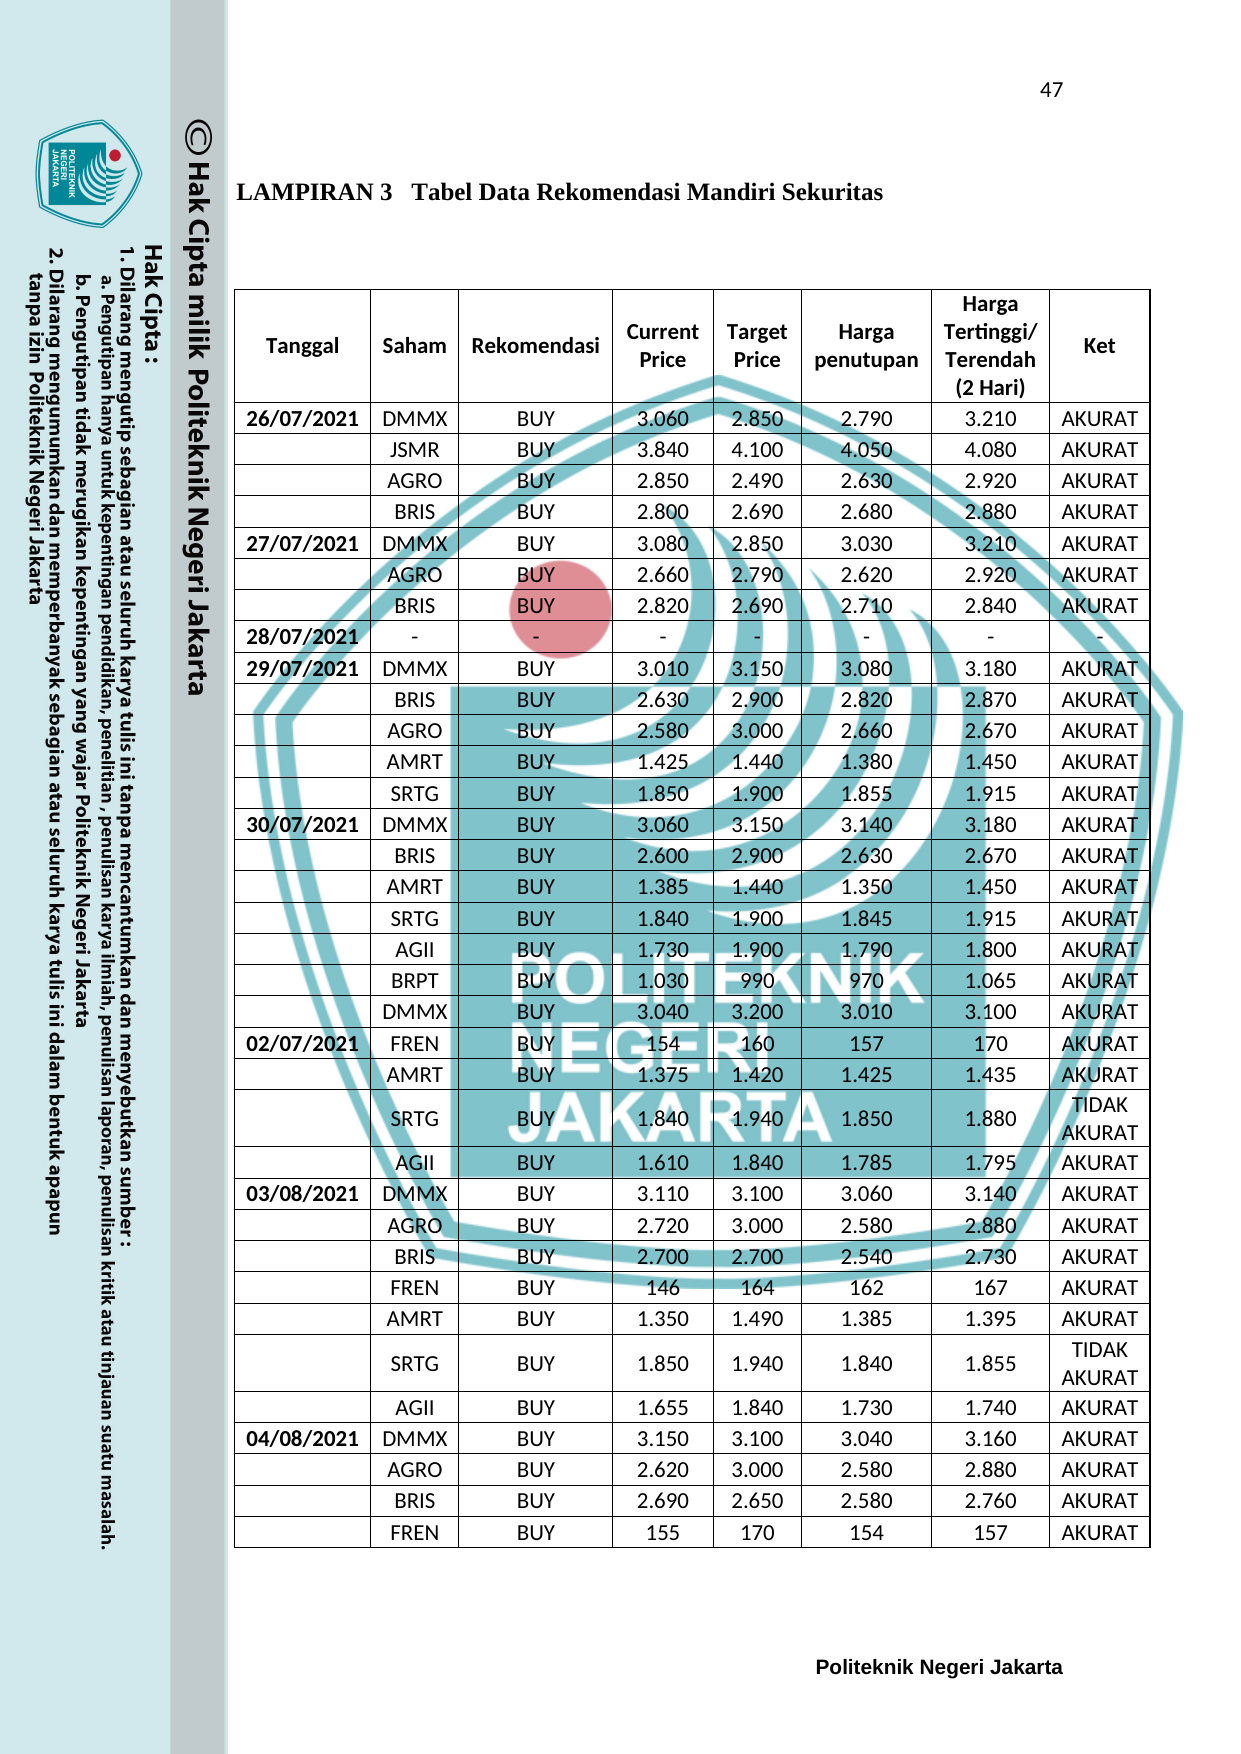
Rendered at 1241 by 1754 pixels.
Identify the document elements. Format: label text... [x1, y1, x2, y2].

table_cell AGRO [371, 465, 458, 495]
table_cell TIDAK AKURAT [1050, 1090, 1149, 1146]
table_cell BUY [459, 778, 612, 808]
table_cell 02/07/2021 [235, 1028, 370, 1058]
table_cell 1.800 [932, 934, 1049, 964]
table_cell AGII [371, 934, 458, 964]
table_cell DMMX [371, 653, 458, 683]
table_cell 1.610 [613, 1147, 713, 1177]
table_cell 160 [714, 1028, 801, 1058]
table_cell [235, 934, 370, 964]
table_cell [235, 684, 370, 714]
table_cell 2.650 [714, 1486, 801, 1516]
table_cell 2.690 [714, 496, 801, 527]
table_cell DMMX [371, 996, 458, 1027]
table_cell SRTG [371, 903, 458, 933]
table_cell 3.000 [714, 1210, 801, 1240]
table_cell [235, 496, 370, 527]
table_cell 1.940 [714, 1335, 801, 1391]
table_cell AKURAT [1050, 465, 1149, 495]
table_cell 2.840 [932, 590, 1049, 620]
table_cell 29/07/2021 [235, 653, 370, 683]
table_header Harga Tertinggi/Terendah (2 Hari) [932, 290, 1049, 402]
table_cell [235, 1147, 370, 1177]
table_cell 2.690 [613, 1486, 713, 1516]
table_cell - [371, 621, 458, 652]
table_cell BUY [459, 715, 612, 745]
table_cell 3.150 [714, 809, 801, 839]
table_cell AKURAT [1050, 715, 1149, 745]
table_cell JSMR [371, 434, 458, 464]
table_cell 3.140 [802, 809, 931, 839]
table_cell 1.350 [802, 871, 931, 902]
table_cell 3.010 [613, 653, 713, 683]
table_cell 3.840 [613, 434, 713, 464]
table_cell AMRT [371, 1059, 458, 1089]
table_cell [235, 1210, 370, 1240]
table_cell 1.850 [802, 1090, 931, 1146]
table_header Ket [1050, 290, 1149, 402]
table_cell AMRT [371, 1304, 458, 1334]
table_cell 162 [802, 1272, 931, 1302]
table_cell 2.800 [613, 496, 713, 527]
table_cell AKURAT [1050, 1304, 1149, 1334]
table_cell AKURAT [1050, 653, 1149, 683]
table_cell 3.210 [932, 528, 1049, 558]
table_cell AKURAT [1050, 1028, 1149, 1058]
table_cell DMMX [371, 528, 458, 558]
table_cell 3.010 [802, 996, 931, 1027]
table_cell 3.150 [714, 653, 801, 683]
table_cell AKURAT [1050, 840, 1149, 870]
table_cell - [714, 621, 801, 652]
table_cell 4.080 [932, 434, 1049, 464]
table_cell - [802, 621, 931, 652]
table_cell AKURAT [1050, 1272, 1149, 1302]
table_cell BUY [459, 590, 612, 620]
table_cell 3.060 [613, 403, 713, 433]
table_cell AKURAT [1050, 1241, 1149, 1271]
table_cell 1.855 [932, 1335, 1049, 1391]
table_cell [235, 996, 370, 1027]
table_cell AKURAT [1050, 996, 1149, 1027]
table_header Harga penutupan [802, 290, 931, 402]
table_cell 1.940 [714, 1090, 801, 1146]
table_cell AKURAT [1050, 1454, 1149, 1484]
table_cell [235, 434, 370, 464]
table_cell 154 [613, 1028, 713, 1058]
table_cell [235, 590, 370, 620]
table_cell BUY [459, 1517, 612, 1547]
table_cell 2.850 [714, 528, 801, 558]
table_cell AKURAT [1050, 1392, 1149, 1422]
table_cell BUY [459, 496, 612, 527]
table_cell AKURAT [1050, 559, 1149, 589]
table_cell BUY [459, 1335, 612, 1391]
table_cell 4.100 [714, 434, 801, 464]
table_cell 3.200 [714, 996, 801, 1027]
table_cell 2.660 [802, 715, 931, 745]
table_cell 157 [802, 1028, 931, 1058]
table_cell TIDAK AKURAT [1050, 1335, 1149, 1391]
table_cell 1.855 [802, 778, 931, 808]
table_cell 2.580 [802, 1486, 931, 1516]
table_cell BUY [459, 996, 612, 1027]
table_cell 1.435 [932, 1059, 1049, 1089]
table_cell 3.140 [932, 1179, 1049, 1209]
table_cell 1.850 [613, 1335, 713, 1391]
table_cell 2.720 [613, 1210, 713, 1240]
table_cell AKURAT [1050, 528, 1149, 558]
table_cell 1.730 [613, 934, 713, 964]
table_cell BUY [459, 1392, 612, 1422]
table_cell BUY [459, 559, 612, 589]
table_cell BRIS [371, 684, 458, 714]
table_cell 2.680 [802, 496, 931, 527]
table_cell 1.795 [932, 1147, 1049, 1177]
table_cell 1.840 [802, 1335, 931, 1391]
table_cell AMRT [371, 871, 458, 902]
table_cell 167 [932, 1272, 1049, 1302]
table_cell 990 [714, 965, 801, 995]
table_cell 1.840 [714, 1392, 801, 1422]
table_cell AKURAT [1050, 1486, 1149, 1516]
table_cell 3.150 [613, 1423, 713, 1453]
table_cell BUY [459, 1241, 612, 1271]
table_cell 3.040 [802, 1423, 931, 1453]
table_cell 2.600 [613, 840, 713, 870]
table_cell BUY [459, 465, 612, 495]
table_cell 2.580 [613, 715, 713, 745]
table_cell 2.820 [613, 590, 713, 620]
table_cell 1.840 [613, 903, 713, 933]
table_cell SRTG [371, 1090, 458, 1146]
table_cell - [459, 621, 612, 652]
table_cell 3.060 [802, 1179, 931, 1209]
table_cell 3.030 [802, 528, 931, 558]
table_cell 2.790 [714, 559, 801, 589]
table_cell 2.710 [802, 590, 931, 620]
table_cell AKURAT [1050, 1423, 1149, 1453]
table_cell 27/07/2021 [235, 528, 370, 558]
table_cell BUY [459, 934, 612, 964]
table_cell AKURAT [1050, 1147, 1149, 1177]
table_cell 26/07/2021 [235, 403, 370, 433]
table_cell BUY [459, 746, 612, 777]
table_cell 1.440 [714, 871, 801, 902]
table_cell 2.790 [802, 403, 931, 433]
table_cell 3.000 [714, 1454, 801, 1484]
table_cell - [613, 621, 713, 652]
table_cell [235, 1304, 370, 1334]
table_header Rekomendasi [459, 290, 612, 402]
table_header Saham [371, 290, 458, 402]
table_cell 1.730 [802, 1392, 931, 1422]
table_cell 2.880 [932, 496, 1049, 527]
table_cell 1.785 [802, 1147, 931, 1177]
table_cell DMMX [371, 809, 458, 839]
table_cell SRTG [371, 1335, 458, 1391]
table_cell 1.915 [932, 903, 1049, 933]
table_cell [235, 1454, 370, 1484]
table_cell 2.630 [802, 465, 931, 495]
table_cell 1.440 [714, 746, 801, 777]
table_cell 1.395 [932, 1304, 1049, 1334]
table_cell [235, 1517, 370, 1547]
table_cell 2.700 [613, 1241, 713, 1271]
table_cell AKURAT [1050, 1210, 1149, 1240]
table_cell BUY [459, 1423, 612, 1453]
table_cell BUY [459, 840, 612, 870]
table_cell AKURAT [1050, 934, 1149, 964]
table_cell [235, 1090, 370, 1146]
table_cell 2.920 [932, 465, 1049, 495]
table_cell AKURAT [1050, 1179, 1149, 1209]
table_cell 1.450 [932, 746, 1049, 777]
table_cell [235, 1272, 370, 1302]
table_cell BUY [459, 1090, 612, 1146]
table_cell 3.080 [802, 653, 931, 683]
table_cell DMMX [371, 1179, 458, 1209]
table_cell 30/07/2021 [235, 809, 370, 839]
table_cell BRPT [371, 965, 458, 995]
table_cell 04/08/2021 [235, 1423, 370, 1453]
table_cell BUY [459, 1272, 612, 1302]
table_cell - [932, 621, 1049, 652]
table_cell SRTG [371, 778, 458, 808]
text LAMPIRAN 3 Tabel Data Rekomendasi Mandiri Sekuritas [236, 177, 1063, 206]
table_cell 1.740 [932, 1392, 1049, 1422]
table_cell [235, 715, 370, 745]
table_cell 146 [613, 1272, 713, 1302]
table_cell 1.420 [714, 1059, 801, 1089]
table_cell 2.870 [932, 684, 1049, 714]
table_cell 2.700 [714, 1241, 801, 1271]
table_cell FREN [371, 1517, 458, 1547]
table_cell 3.100 [714, 1423, 801, 1453]
table_cell 2.730 [932, 1241, 1049, 1271]
table_cell BUY [459, 1304, 612, 1334]
table_cell 170 [932, 1028, 1049, 1058]
picture [0, 0, 1231, 1754]
table_cell 4.050 [802, 434, 931, 464]
table_cell [235, 778, 370, 808]
table_cell 1.385 [613, 871, 713, 902]
table_cell [235, 465, 370, 495]
table_cell 3.160 [932, 1423, 1049, 1453]
table_cell 2.900 [714, 840, 801, 870]
table_cell 154 [802, 1517, 931, 1547]
table_cell AGII [371, 1392, 458, 1422]
table_cell 3.100 [932, 996, 1049, 1027]
table_cell 2.850 [613, 465, 713, 495]
table_header Target Price [714, 290, 801, 402]
table_cell BUY [459, 1059, 612, 1089]
table_cell BUY [459, 1028, 612, 1058]
table_cell BUY [459, 684, 612, 714]
table_cell 1.065 [932, 965, 1049, 995]
table_cell FREN [371, 1028, 458, 1058]
table_cell [235, 746, 370, 777]
table_cell 1.845 [802, 903, 931, 933]
table_cell [235, 1392, 370, 1422]
table_cell 155 [613, 1517, 713, 1547]
table_cell BUY [459, 1486, 612, 1516]
table_cell BRIS [371, 1241, 458, 1271]
table_cell AMRT [371, 746, 458, 777]
table_cell 2.630 [613, 684, 713, 714]
table_cell AGRO [371, 1454, 458, 1484]
table_cell [235, 840, 370, 870]
table_cell 1.490 [714, 1304, 801, 1334]
table_cell 170 [714, 1517, 801, 1547]
table_cell BUY [459, 1179, 612, 1209]
table_cell AKURAT [1050, 746, 1149, 777]
table_cell AGII [371, 1147, 458, 1177]
table_cell AKURAT [1050, 903, 1149, 933]
table_cell AKURAT [1050, 434, 1149, 464]
table_cell 1.450 [932, 871, 1049, 902]
table_cell AGRO [371, 559, 458, 589]
table_cell 1.900 [714, 934, 801, 964]
table_cell AKURAT [1050, 778, 1149, 808]
table_cell 3.210 [932, 403, 1049, 433]
table_cell BUY [459, 1454, 612, 1484]
table_cell [235, 903, 370, 933]
table_cell - [1050, 621, 1149, 652]
table_cell 1.030 [613, 965, 713, 995]
table_cell 3.000 [714, 715, 801, 745]
table_cell 2.690 [714, 590, 801, 620]
table_cell 2.630 [802, 840, 931, 870]
table_cell 1.380 [802, 746, 931, 777]
table_cell 3.180 [932, 809, 1049, 839]
table_cell 1.350 [613, 1304, 713, 1334]
table_cell 3.110 [613, 1179, 713, 1209]
table_cell [235, 1486, 370, 1516]
table_cell AKURAT [1050, 684, 1149, 714]
table_cell 970 [802, 965, 931, 995]
table_cell 1.790 [802, 934, 931, 964]
table_cell AKURAT [1050, 403, 1149, 433]
table_cell 2.580 [802, 1454, 931, 1484]
table_cell 2.580 [802, 1210, 931, 1240]
table_cell [235, 1059, 370, 1089]
table_cell 2.820 [802, 684, 931, 714]
table_cell AGRO [371, 1210, 458, 1240]
table_cell 1.900 [714, 903, 801, 933]
table_cell BRIS [371, 1486, 458, 1516]
table_cell 1.840 [714, 1147, 801, 1177]
table_cell BUY [459, 528, 612, 558]
table_cell BUY [459, 403, 612, 433]
table_header Current Price [613, 290, 713, 402]
table_cell [235, 871, 370, 902]
table_cell 3.100 [714, 1179, 801, 1209]
table_cell 2.670 [932, 715, 1049, 745]
table_cell 1.425 [613, 746, 713, 777]
table_cell BRIS [371, 496, 458, 527]
table_cell DMMX [371, 403, 458, 433]
table_cell BUY [459, 1210, 612, 1240]
table_cell 1.880 [932, 1090, 1049, 1146]
table_cell 2.760 [932, 1486, 1049, 1516]
table_cell BUY [459, 965, 612, 995]
table_cell 2.660 [613, 559, 713, 589]
table_cell 2.620 [802, 559, 931, 589]
table_cell 2.880 [932, 1454, 1049, 1484]
table_cell 1.375 [613, 1059, 713, 1089]
table_cell 3.060 [613, 809, 713, 839]
table_cell 2.850 [714, 403, 801, 433]
table_cell 2.540 [802, 1241, 931, 1271]
table_cell 1.655 [613, 1392, 713, 1422]
table_cell BUY [459, 1147, 612, 1177]
table_cell 1.425 [802, 1059, 931, 1089]
table_cell BUY [459, 434, 612, 464]
table_cell AKURAT [1050, 1517, 1149, 1547]
table_cell AKURAT [1050, 1059, 1149, 1089]
table_cell [235, 1241, 370, 1271]
table_cell AKURAT [1050, 871, 1149, 902]
table_cell AKURAT [1050, 496, 1149, 527]
table_cell AGRO [371, 715, 458, 745]
table_cell FREN [371, 1272, 458, 1302]
table_cell 3.080 [613, 528, 713, 558]
table_cell [235, 1335, 370, 1391]
table_cell AKURAT [1050, 809, 1149, 839]
table_cell BUY [459, 809, 612, 839]
table_cell BUY [459, 871, 612, 902]
table_cell [235, 965, 370, 995]
table_cell 2.490 [714, 465, 801, 495]
table_cell [235, 559, 370, 589]
table_cell BRIS [371, 840, 458, 870]
table_cell 2.880 [932, 1210, 1049, 1240]
table_cell 2.620 [613, 1454, 713, 1484]
table_cell 2.670 [932, 840, 1049, 870]
table_cell 164 [714, 1272, 801, 1302]
table_cell 1.850 [613, 778, 713, 808]
table_cell 28/07/2021 [235, 621, 370, 652]
table_header Tanggal [235, 290, 370, 402]
table_cell BUY [459, 653, 612, 683]
table_cell 3.180 [932, 653, 1049, 683]
table_cell BRIS [371, 590, 458, 620]
table_cell 1.385 [802, 1304, 931, 1334]
table_cell 157 [932, 1517, 1049, 1547]
table_cell 1.915 [932, 778, 1049, 808]
table_cell 03/08/2021 [235, 1179, 370, 1209]
table_cell AKURAT [1050, 965, 1149, 995]
table_cell BUY [459, 903, 612, 933]
table_cell 2.900 [714, 684, 801, 714]
table_cell 1.900 [714, 778, 801, 808]
table_cell 3.040 [613, 996, 713, 1027]
table_cell AKURAT [1050, 590, 1149, 620]
table_cell 1.840 [613, 1090, 713, 1146]
table_cell 2.920 [932, 559, 1049, 589]
table_cell DMMX [371, 1423, 458, 1453]
